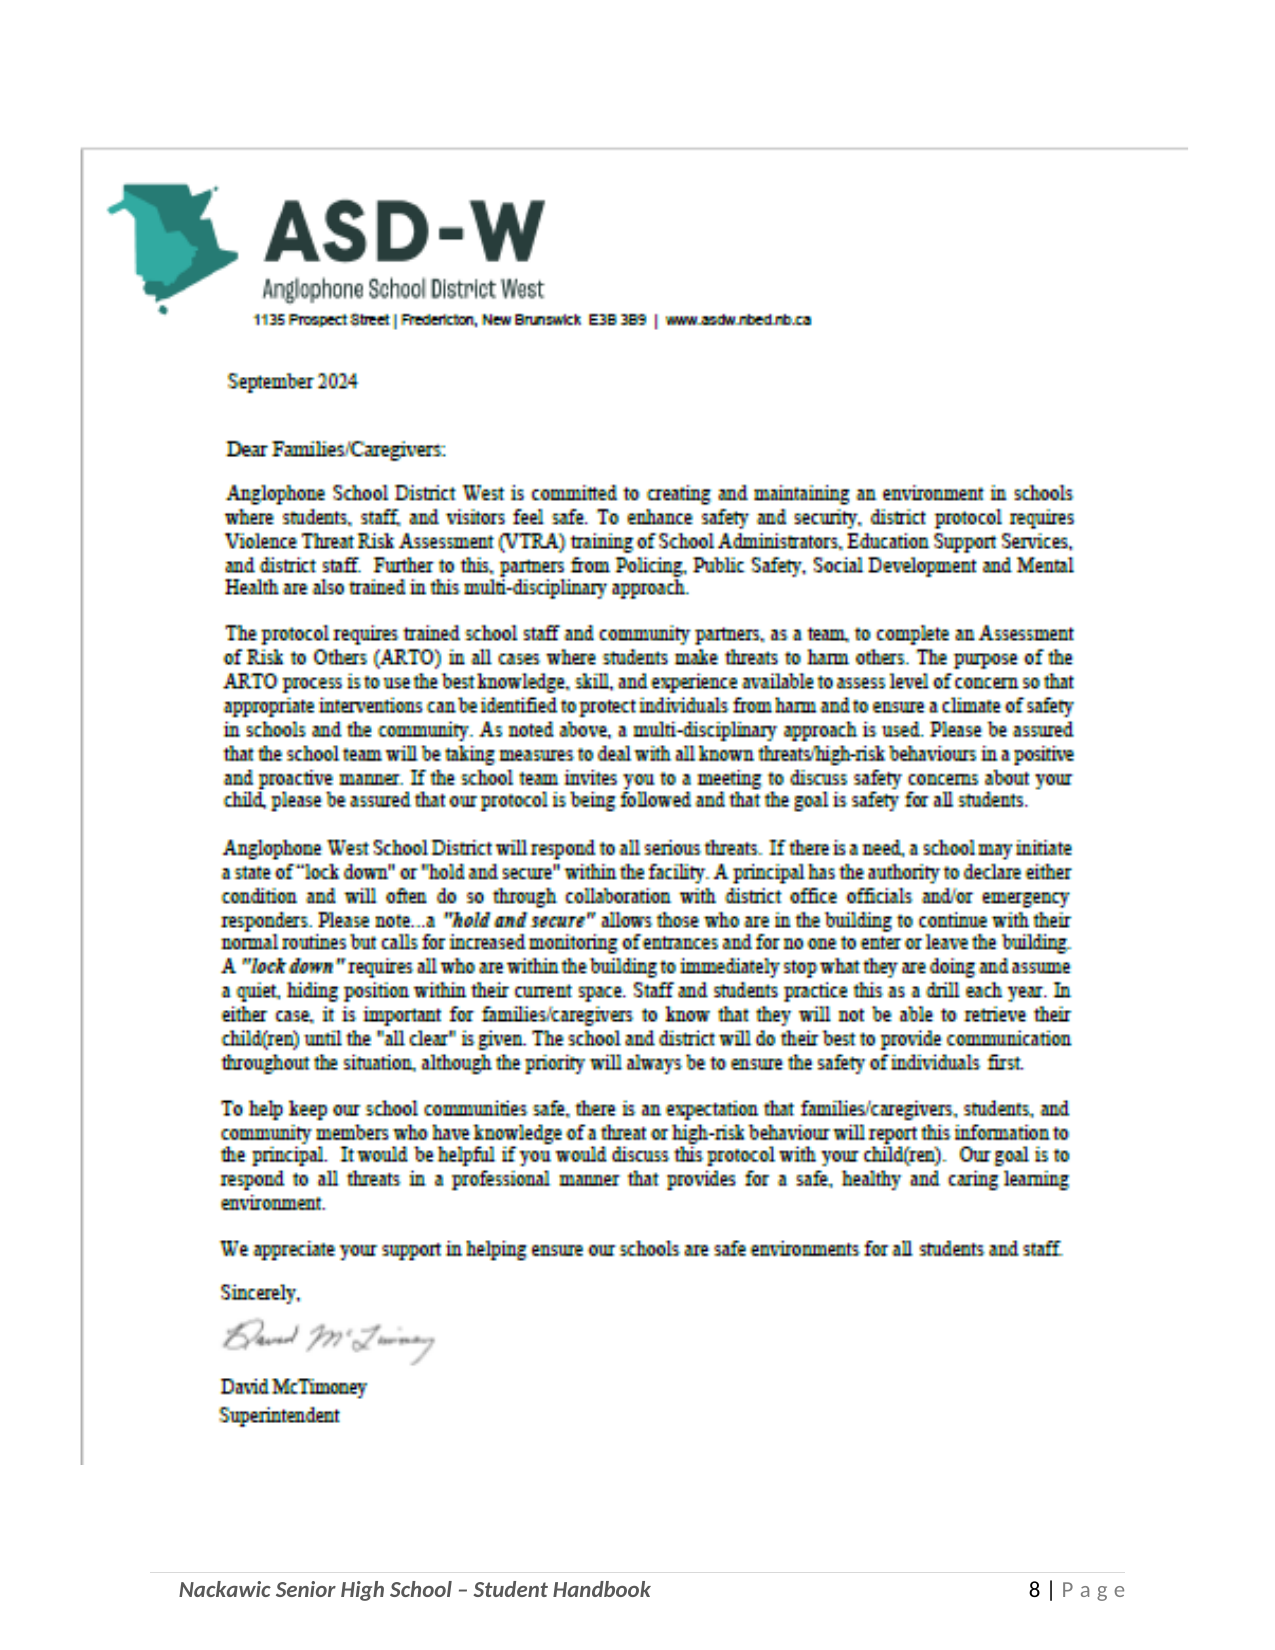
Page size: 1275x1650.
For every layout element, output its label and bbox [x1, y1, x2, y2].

picture [80, 146, 1188, 1464]
